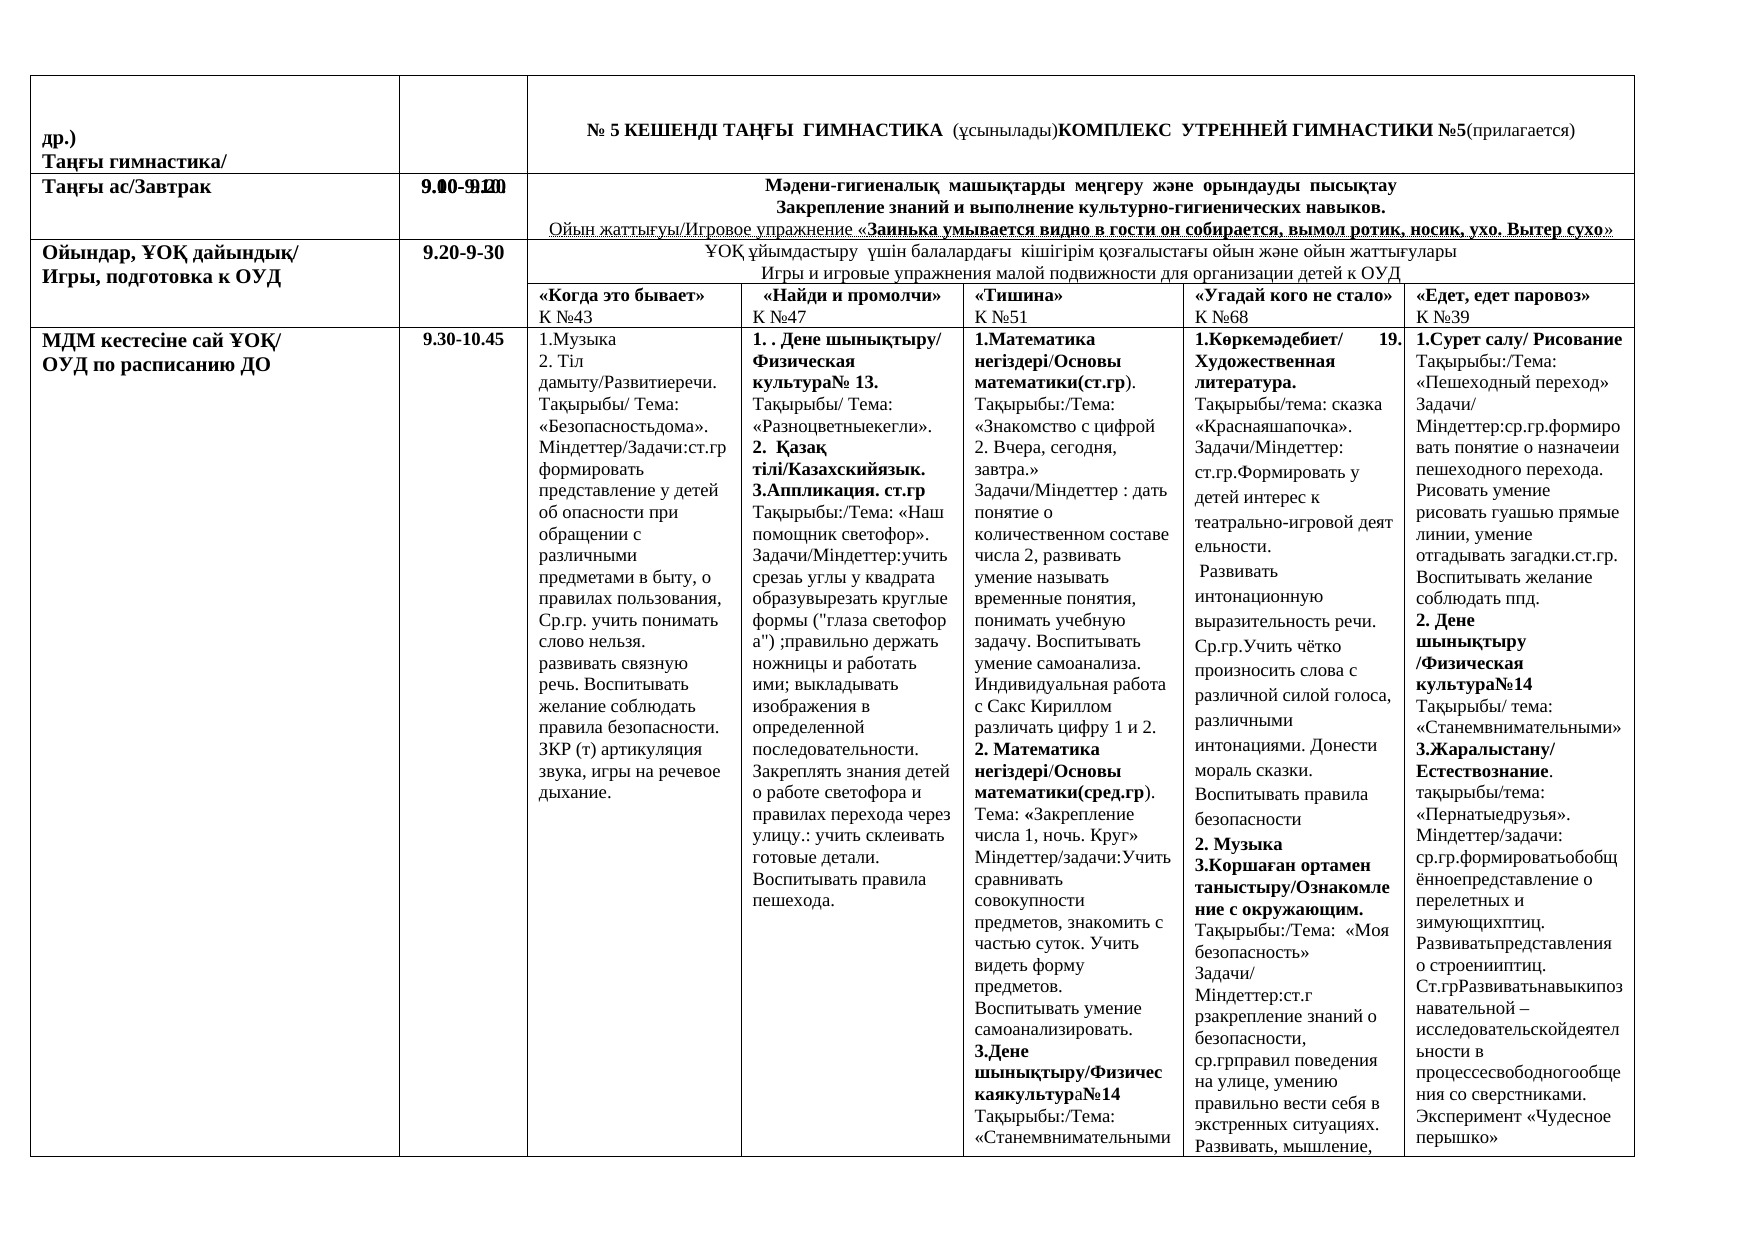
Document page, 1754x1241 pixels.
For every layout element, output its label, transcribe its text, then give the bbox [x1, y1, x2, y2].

table_cell Таңғы ас/Завтрак [31, 174, 399, 239]
table_cell ҰОҚ ұйымдастыру үшін балалардағы кішігірім қозғалыстағы ойын және ойын жаттығулары Игры и игровые упражнения малой подвижности для организации детей к ОУД [528, 240, 1634, 283]
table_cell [31, 328, 399, 1156]
table_cell Ойындар, ҰОҚ дайындық/ Игры, подготовка к ОУД [31, 240, 399, 327]
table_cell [1405, 328, 1634, 1156]
table_cell Мәдени-гигиеналық машықтарды меңгеру және орындауды пысықтау Закрепление знаний и выполнение культурно-гигиенических навыков. Ойын жаттығуы/Игровое упражнение «Заинька умывается видно в гости он собирается, вымол ротик, носик, ухо. Вытер сухо» [528, 174, 1634, 239]
table_cell «Найди и промолчи» К №47 [742, 284, 963, 327]
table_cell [528, 328, 741, 1156]
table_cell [742, 328, 963, 1156]
table_cell «Едет, едет паровоз» К №39 [1405, 284, 1634, 327]
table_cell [1184, 328, 1404, 1156]
table_cell «Когда это бывает» К №43 [528, 284, 741, 327]
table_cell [964, 328, 1183, 1156]
table_cell 9.20-9-30 [400, 240, 527, 327]
table_cell № 5 КЕШЕНДІ ТАҢҒЫ ГИМНАСТИКА (ұсынылады)КОМПЛЕКС УТРЕННЕЙ ГИМНАСТИКИ №5(прилагается) [528, 76, 1634, 173]
table_cell «Тишина» К №51 [964, 284, 1183, 327]
table_cell 9.10- 9.20 [400, 174, 527, 239]
table_cell 9.30-10.45 [400, 328, 527, 1156]
table_cell «Угадай кого не стало» К №68 [1184, 284, 1404, 327]
